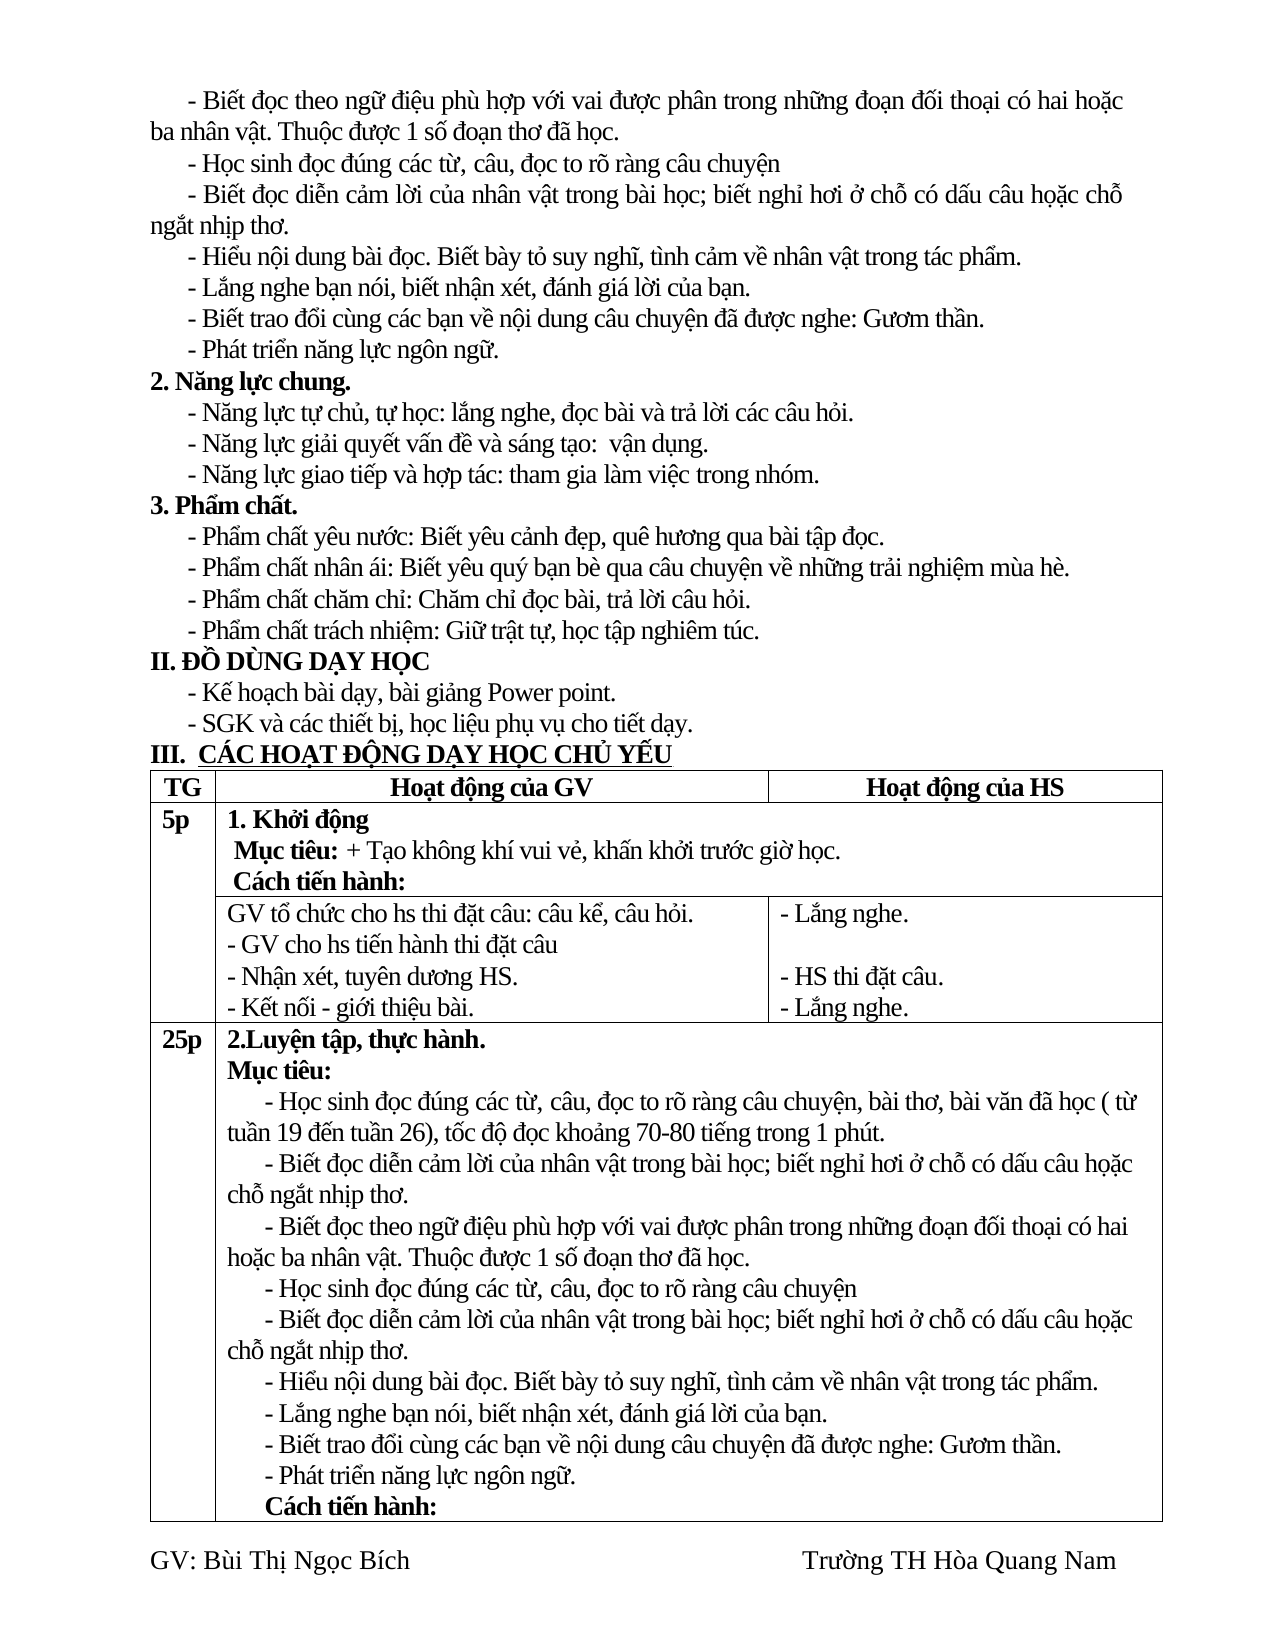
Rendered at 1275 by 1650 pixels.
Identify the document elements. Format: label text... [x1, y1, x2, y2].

text 2. Năng lực chung. [150, 365, 1125, 396]
text - Học sinh đọc đúng các từ, câu, đọc to rõ ràng câu chuyện [150, 147, 1125, 178]
table_cell 5p [151, 803, 215, 1022]
text - Năng lực giao tiếp và hợp tác: tham gia làm việc trong nhóm. [150, 458, 1125, 489]
text - Phẩm chất nhân ái: Biết yêu quý bạn bè qua câu chuyện về những trải nghiệm mùa hè. [150, 552, 1125, 583]
table_header Hoạt động của HS [769, 771, 1162, 802]
text - Hiểu nội dung bài đọc. Biết bày tỏ suy nghĩ, tình cảm về nhân vật trong tác phẩm. [150, 240, 1125, 271]
table_cell 25p [151, 1023, 215, 1521]
text - Năng lực giải quyết vấn đề và sáng tạo: vận dụng. [150, 427, 1125, 458]
table_cell GV tổ chức cho hs thi đặt câu: câu kể, câu hỏi. - GV cho hs tiến hành thi đặt câu - Nhận xét, tuyên dương HS. - Kết nối - giới thiệu bài. [216, 897, 768, 1022]
text III. CÁC HOẠT ĐỘNG DẠY HỌC CHỦ YẾU [150, 738, 1125, 769]
text - Biết đọc diễn cảm lời của nhân vật trong bài học; biết nghỉ hơi ở chỗ có dấu câu họặc chỗ ngắt nhịp thơ. [150, 178, 1125, 240]
text - Biết trao đổi cùng các bạn về nội dung câu chuyện đã được nghe: Gươm thần. [150, 302, 1125, 333]
text - Phẩm chất chăm chỉ: Chăm chỉ đọc bài, trả lời câu hỏi. [150, 583, 1125, 614]
text - Lắng nghe bạn nói, biết nhận xét, đánh giá lời của bạn. [150, 271, 1125, 302]
text - SGK và các thiết bị, học liệu phụ vụ cho tiết dạy. [150, 707, 1125, 738]
text - Phẩm chất trách nhiệm: Giữ trật tự, học tập nghiêm túc. [150, 614, 1125, 645]
table_header Hoạt động của GV [216, 771, 768, 802]
text - Biết đọc theo ngữ điệu phù hợp với vai được phân trong những đoạn đối thoại có hai hoặc ba nhân vật. Thuộc được 1 số đoạn thơ đã học. [150, 84, 1125, 147]
text - Kế hoạch bài dạy, bài giảng Power point. [150, 676, 1125, 707]
table_header TG [151, 771, 215, 802]
table_cell - Lắng nghe. - HS thi đặt câu. - Lắng nghe. [769, 897, 1162, 1022]
table_cell 2.Luyện tập, thực hành. Mục tiêu: - Học sinh đọc đúng các từ, câu, đọc to rõ ràng câu chuyện, bài thơ, bài văn đã học ( từ tuần 19 đến tuần 26), tốc độ đọc khoảng 70-80 tiếng trong 1 phút. - Biết đọc diễn cảm lời của nhân vật trong bài học; biết nghỉ hơi ở chỗ có dấu câu họặc chỗ ngắt nhịp thơ. - Biết đọc theo ngữ điệu phù hợp với vai được phân trong những đoạn đối thoại có hai hoặc ba nhân vật. Thuộc được 1 số đoạn thơ đã học. - Học sinh đọc đúng các từ, câu, đọc to rõ ràng câu chuyện - Biết đọc diễn cảm lời của nhân vật trong bài học; biết nghỉ hơi ở chỗ có dấu câu họặc chỗ ngắt nhịp thơ. - Hiểu nội dung bài đọc. Biết bày tỏ suy nghĩ, tình cảm về nhân vật trong tác phẩm. - Lắng nghe bạn nói, biết nhận xét, đánh giá lời của bạn. - Biết trao đổi cùng các bạn về nội dung câu chuyện đã được nghe: Gươm thần. - Phát triển năng lực ngôn ngữ. Cách tiến hành: [216, 1023, 1162, 1521]
text - Năng lực tự chủ, tự học: lắng nghe, đọc bài và trả lời các câu hỏi. [150, 396, 1125, 427]
text - Phẩm chất yêu nước: Biết yêu cảnh đẹp, quê hương qua bài tập đọc. [150, 520, 1125, 552]
text II. ĐỒ DÙNG DẠY HỌC [150, 645, 1125, 676]
text 3. Phẩm chất. [150, 489, 1125, 520]
text - Phát triển năng lực ngôn ngữ. [150, 333, 1125, 365]
table_cell Khởi động Mục tiêu: + Tạo không khí vui vẻ, khấn khởi trước giờ học. Cách tiến hành: [216, 803, 1162, 896]
